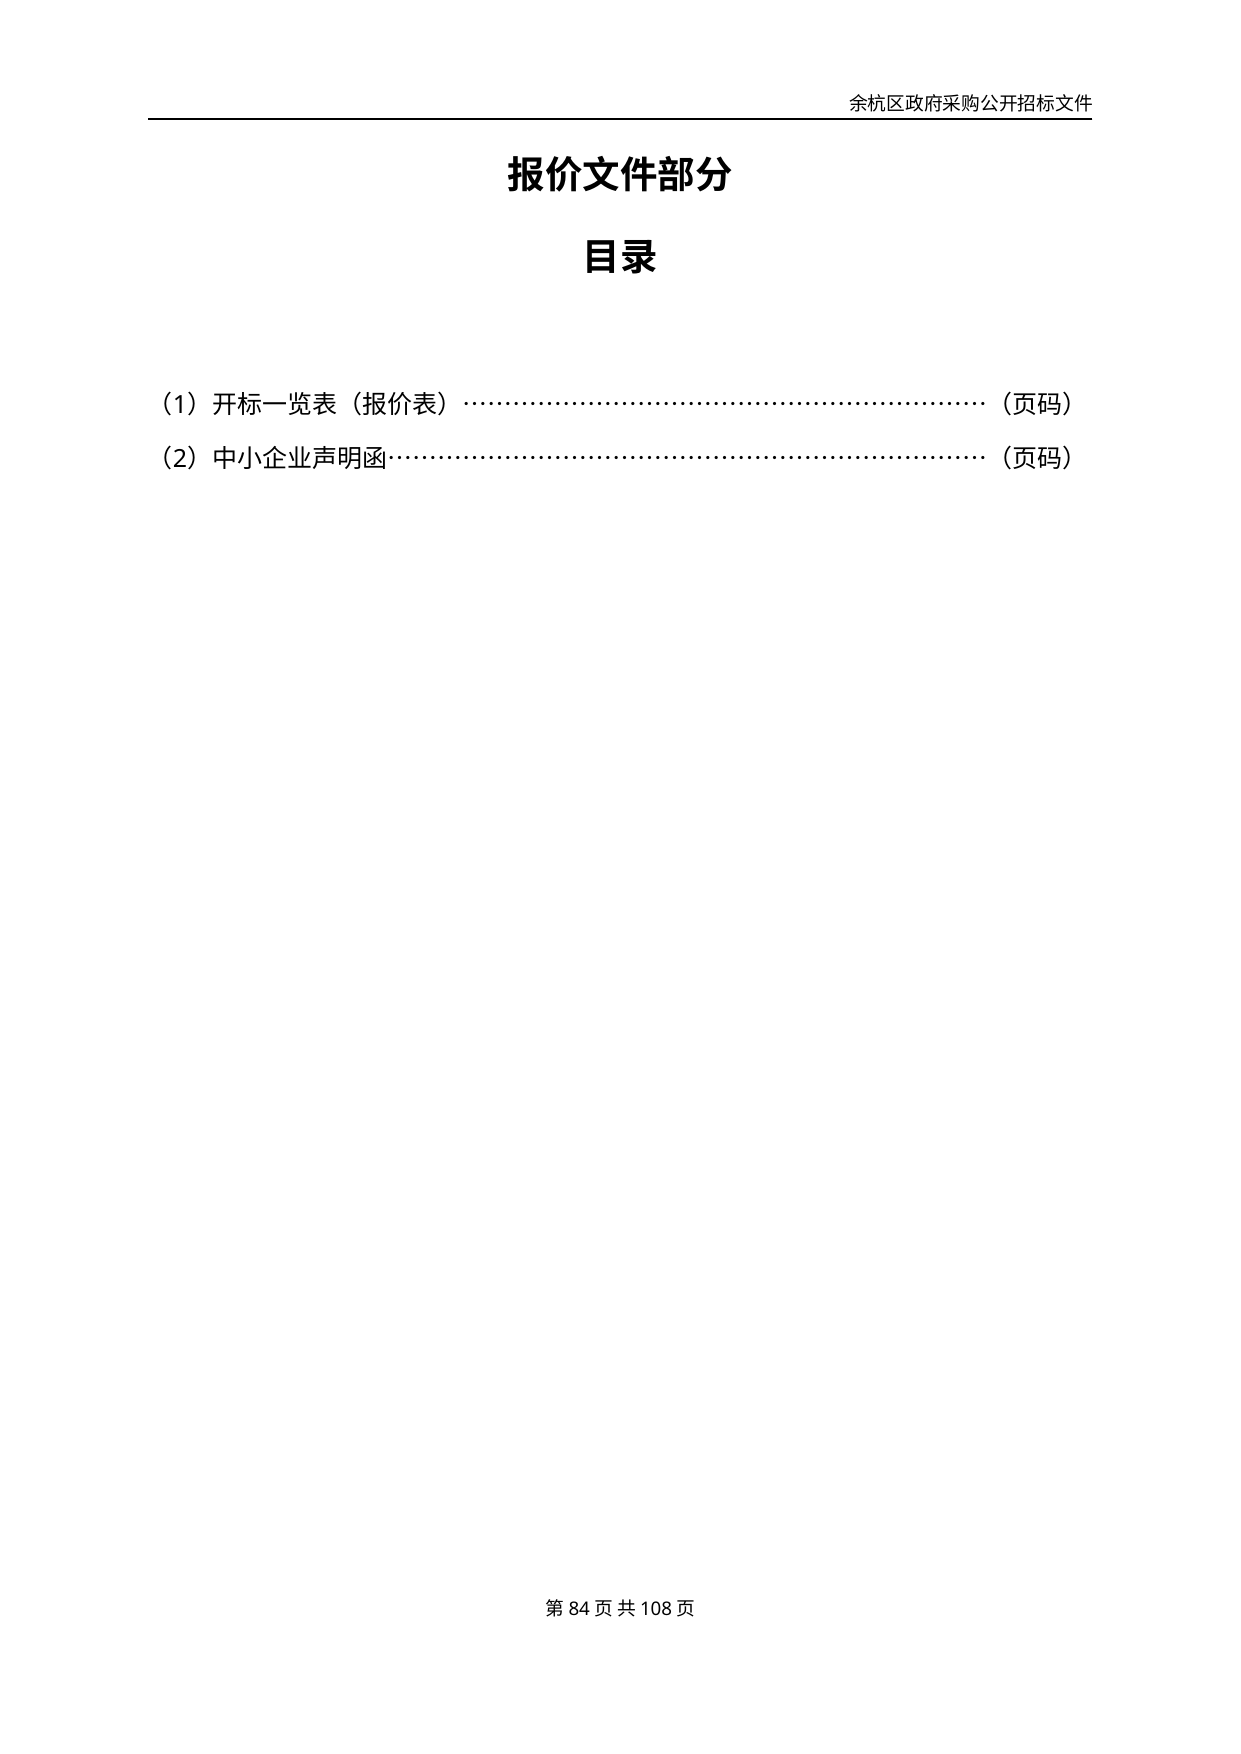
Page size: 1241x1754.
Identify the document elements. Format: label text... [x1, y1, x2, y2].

text （1）开标一览表（报价表）………………………………………………………（页码） [148, 384, 1092, 421]
text 报价文件部分 [148, 145, 1092, 199]
text 目录 [148, 226, 1092, 281]
text （2）中小企业声明函………………………………………………………………（页码） [148, 439, 1092, 475]
